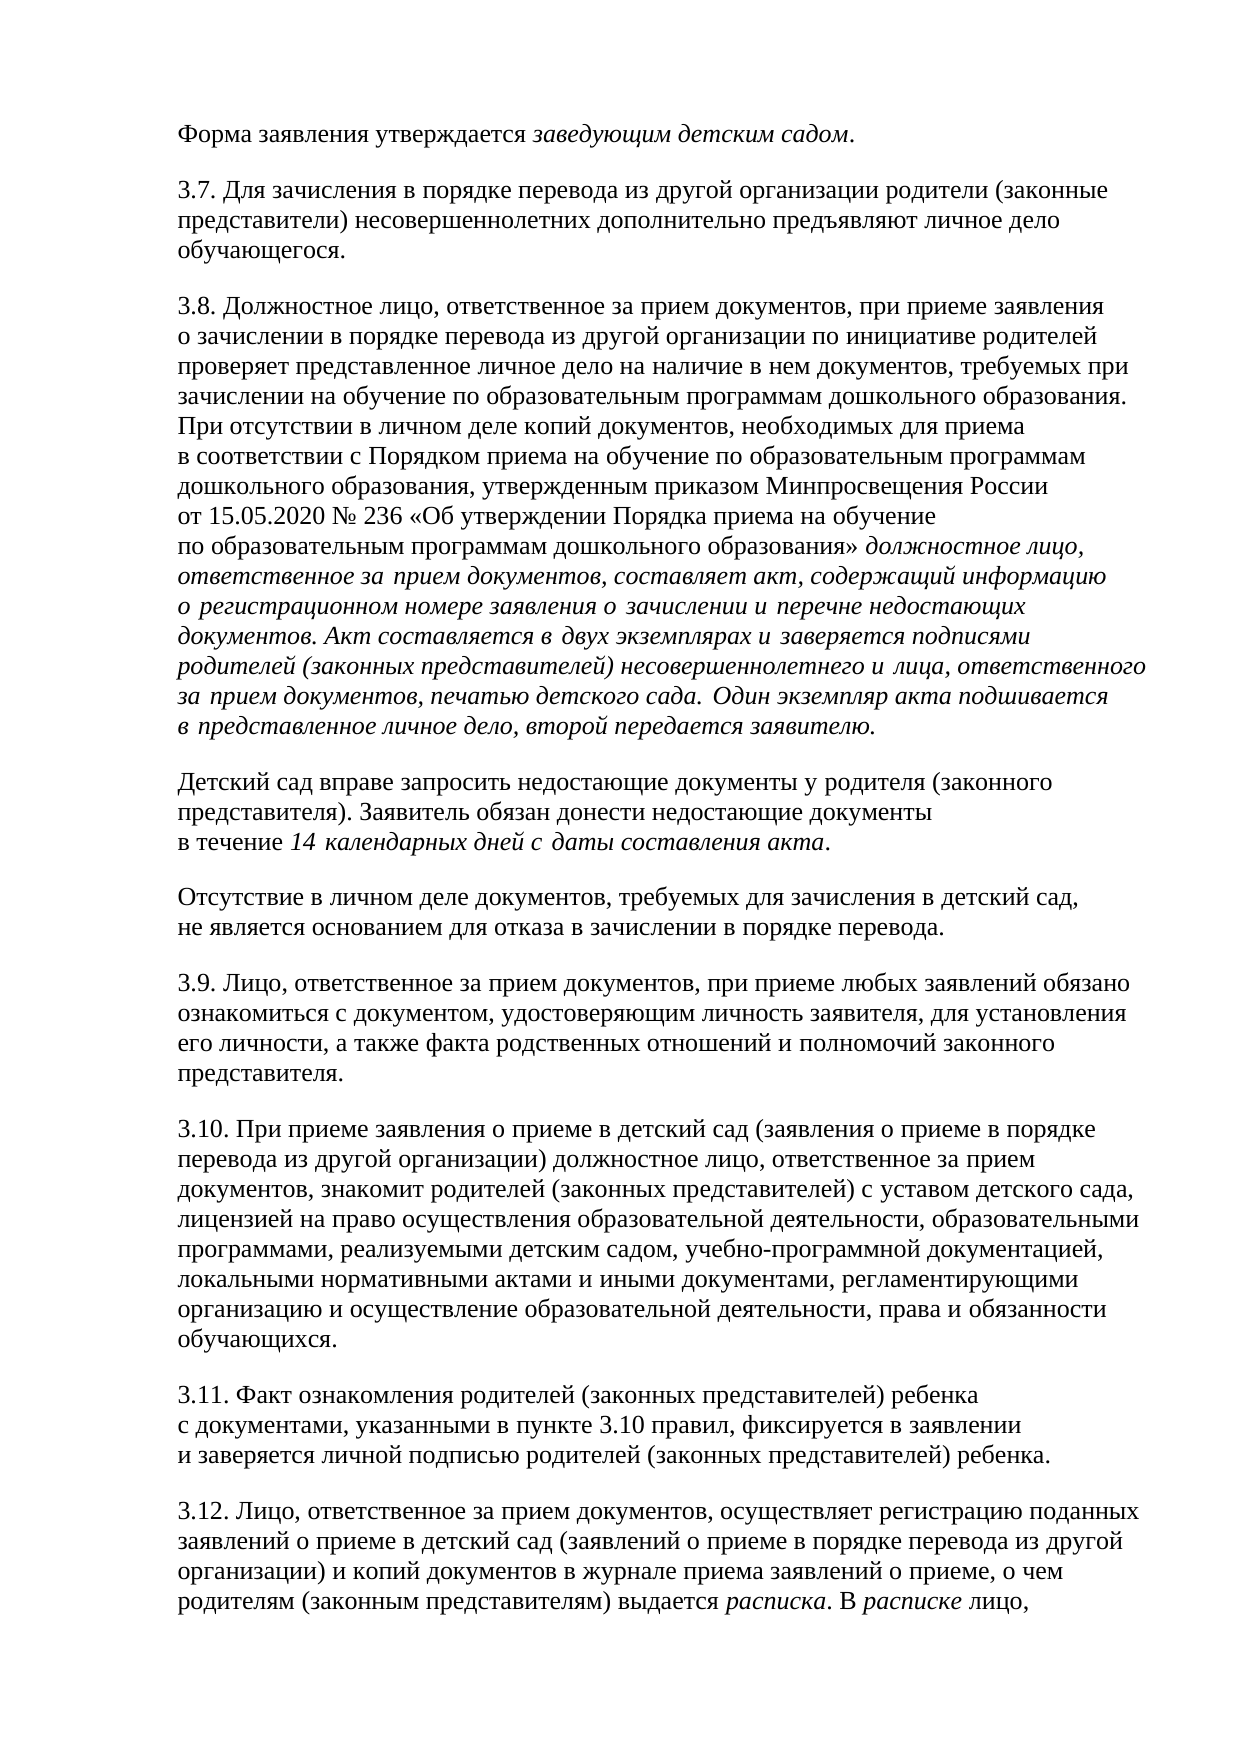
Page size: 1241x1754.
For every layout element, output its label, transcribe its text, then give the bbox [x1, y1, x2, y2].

text Форма заявления утверждается заведующим детским садом. [177, 118, 1152, 148]
text 3.7. Для зачисления в порядке перевода из другой организации родители (законные представители) несовершеннолетних дополнительно предъявляют личное дело обучающегося. [177, 174, 1152, 264]
text Детский сад вправе запросить недостающие документы у родителя (законного представителя). Заявитель обязан донести недостающие документы в течение 14 календарных дней с даты составления акта. [177, 766, 1152, 856]
text 3.9. Лицо, ответственное за прием документов, при приеме любых заявлений обязано ознакомиться с документом, удостоверяющим личность заявителя, для установления его личности, а также факта родственных отношений и полномочий законного представителя. [177, 967, 1152, 1087]
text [177, 1495, 1152, 1615]
text 3.10. При приеме заявления о приеме в детский сад (заявления о приеме в порядке перевода из другой организации) должностное лицо, ответственное за прием документов, знакомит родителей (законных представителей) с уставом детского сада, лицензией на право осуществления образовательной деятельности, образовательными программами, реализуемыми детским садом, учебно-программной документацией, локальными нормативными актами и иными документами, регламентирующими организацию и осуществление образовательной деятельности, права и обязанности обучающихся. [177, 1113, 1152, 1353]
text Отсутствие в личном деле документов, требуемых для зачисления в детский сад, не является основанием для отказа в зачислении в порядке перевода. [177, 881, 1152, 941]
text 3.11. Факт ознакомления родителей (законных представителей) ребенка с документами, указанными в пункте 3.10 правил, фиксируется в заявлении и заверяется личной подписью родителей (законных представителей) ребенка. [177, 1379, 1152, 1469]
text 3.8. Должностное лицо, ответственное за прием документов, при приеме заявления о зачислении в порядке перевода из другой организации по инициативе родителей проверяет представленное личное дело на наличие в нем документов, требуемых при зачислении на обучение по образовательным программам дошкольного образования. При отсутствии в личном деле копий документов, необходимых для приема в соответствии с Порядком приема на обучение по образовательным программам дошкольного образования, утвержденным приказом Минпросвещения России от 15.05.2020 № 236 «Об утверждении Порядка приема на обучение по образовательным программам дошкольного образования» должностное лицо, ответственное за прием документов, составляет акт, содержащий информацию о регистрационном номере заявления о зачислении и перечне недостающих документов. Акт составляется в двух экземплярах и заверяется подписями родителей (законных представителей) несовершеннолетнего и лица, ответственного за прием документов, печатью детского сада. Один экземпляр акта подшивается в представленное личное дело, второй передается заявителю. [177, 290, 1152, 740]
